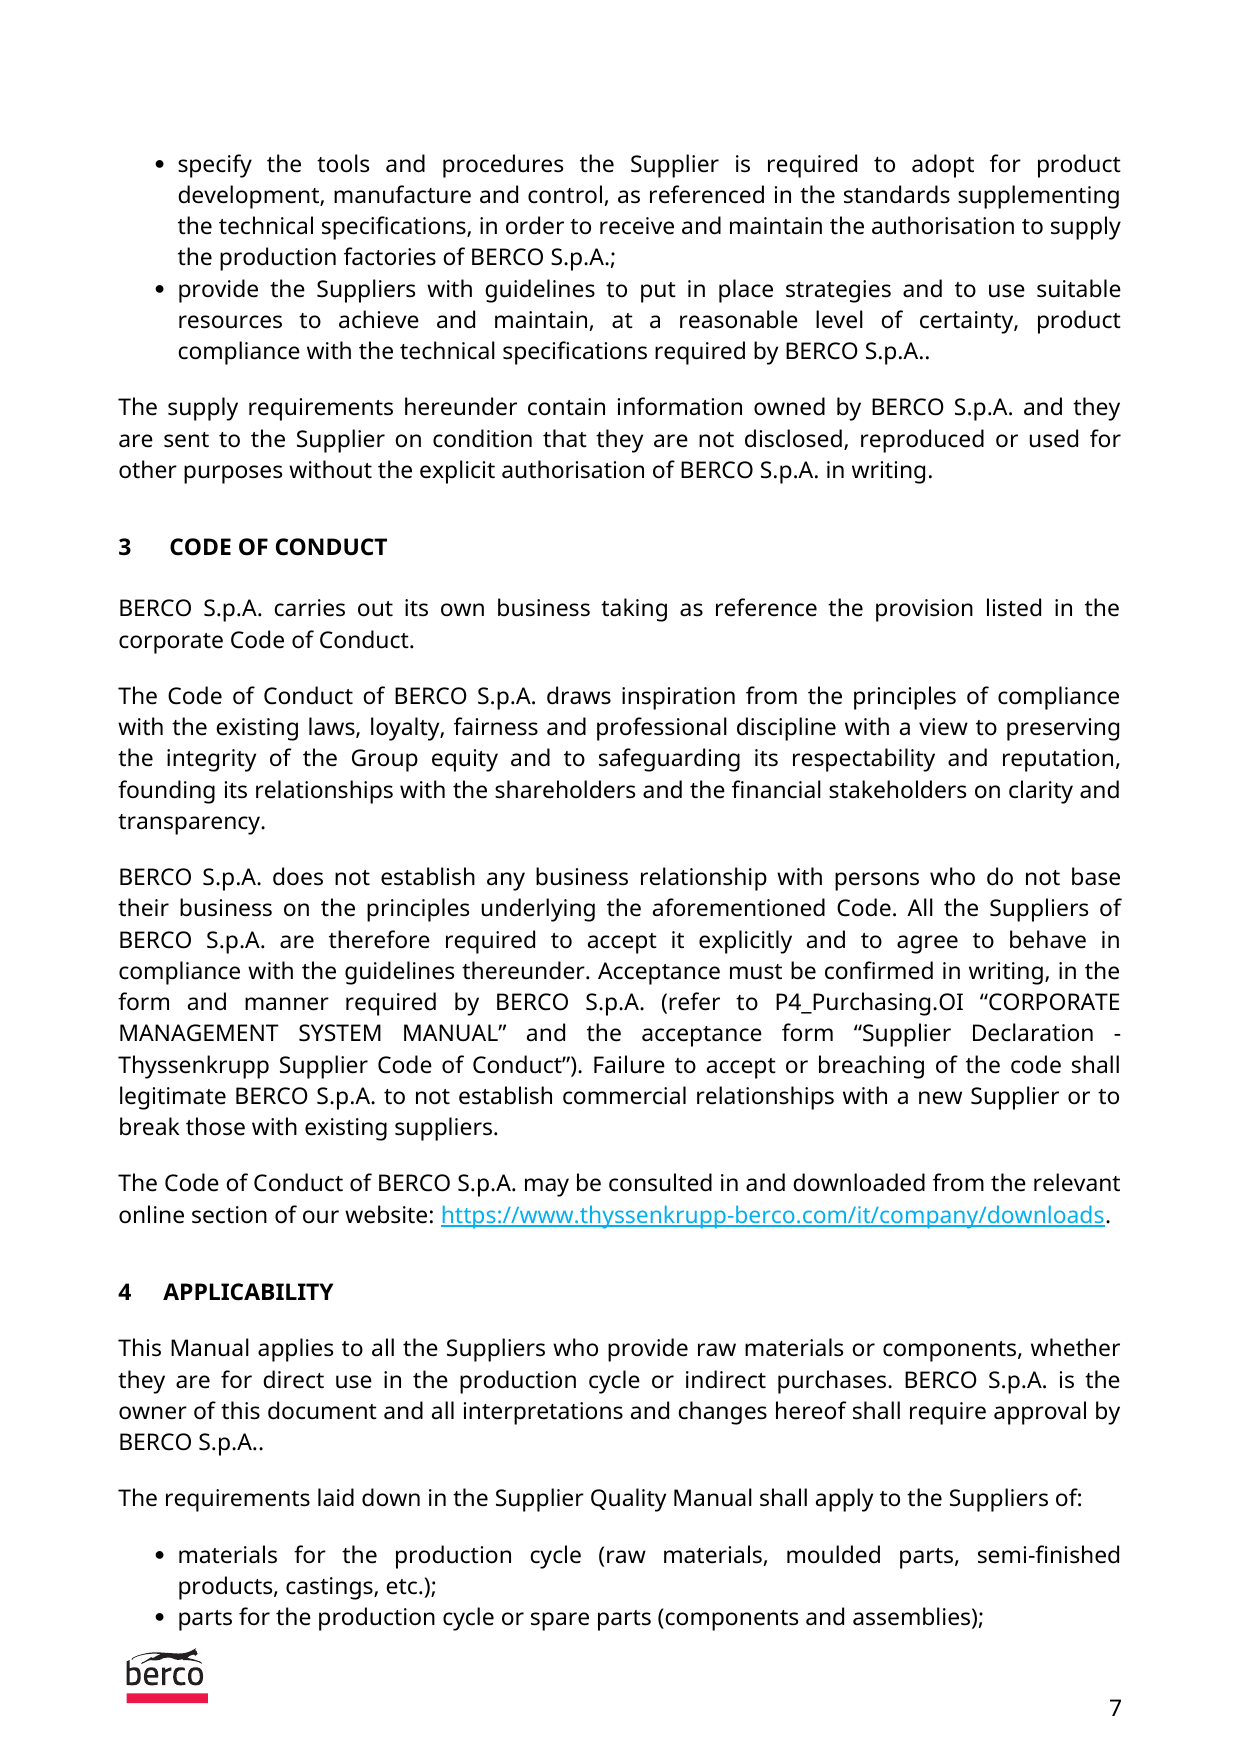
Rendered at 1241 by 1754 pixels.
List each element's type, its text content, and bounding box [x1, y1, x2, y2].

text The requirements laid down in the Supplier Quality Manual shall apply to the Suppliers of: [118, 1482, 1122, 1513]
list provide the Suppliers with guidelines to put in place strategies and to use suitable resources to achieve and maintain, at a reasonable level of certainty, product compliance with the technical specifications required by BERCO S.p.A.. [156, 273, 1122, 366]
list materials for the production cycle (raw materials, moulded parts, semi-finished products, castings, etc.); [156, 1538, 1122, 1601]
text The Code of Conduct of BERCO S.p.A. draws inspiration from the principles of compliance with the existing laws, loyalty, fairness and professional discipline with a view to preserving the integrity of the Group equity and to safeguarding its respectability and reputation, founding its relationships with the shareholders and the financial stakeholders on clarity and transparency. [118, 680, 1122, 836]
subtitle APPLICABILITY [118, 1276, 1048, 1307]
list specify the tools and procedures the Supplier is required to adopt for product development, manufacture and control, as referenced in the standards supplementing the technical specifications, in order to receive and maintain the authorisation to supply the production factories of BERCO S.p.A.; [156, 148, 1122, 273]
text The supply requirements hereunder contain information owned by BERCO S.p.A. and they are sent to the Supplier on condition that they are not disclosed, reproduced or used for other purposes without the explicit authorisation of BERCO S.p.A. in writing. [118, 391, 1122, 485]
text BERCO S.p.A. does not establish any business relationship with persons who do not base their business on the principles underlying the aforementioned Code. All the Suppliers of BERCO S.p.A. are therefore required to accept it explicitly and to agree to behave in compliance with the guidelines thereunder. Acceptance must be confirmed in writing, in the form and manner required by BERCO S.p.A. (refer to P4_Purchasing.OI “CORPORATE MANAGEMENT SYSTEM MANUAL” and the acceptance form “Supplier Declaration - Thyssenkrupp Supplier Code of Conduct”). Failure to accept or breaching of the code shall legitimate BERCO S.p.A. to not establish commercial relationships with a new Supplier or to break those with existing suppliers. [118, 861, 1122, 1142]
text BERCO S.p.A. carries out its own business taking as reference the provision listed in the corporate Code of Conduct. [118, 592, 1122, 655]
text The Code of Conduct of BERCO S.p.A. may be consulted in and downloaded from the relevant online section of our website: https://www.thyssenkrupp-berco.com/it/company/downloads. [118, 1167, 1122, 1230]
subtitle CODE OF CONDUCT [118, 531, 1122, 563]
text This Manual applies to all the Suppliers who provide raw materials or components, whether they are for direct use in the production cycle or indirect purchases. BERCO S.p.A. is the owner of this document and all interpretations and changes hereof shall require approval by BERCO S.p.A.. [118, 1332, 1122, 1457]
list parts for the production cycle or spare parts (components and assemblies); [156, 1601, 1122, 1632]
